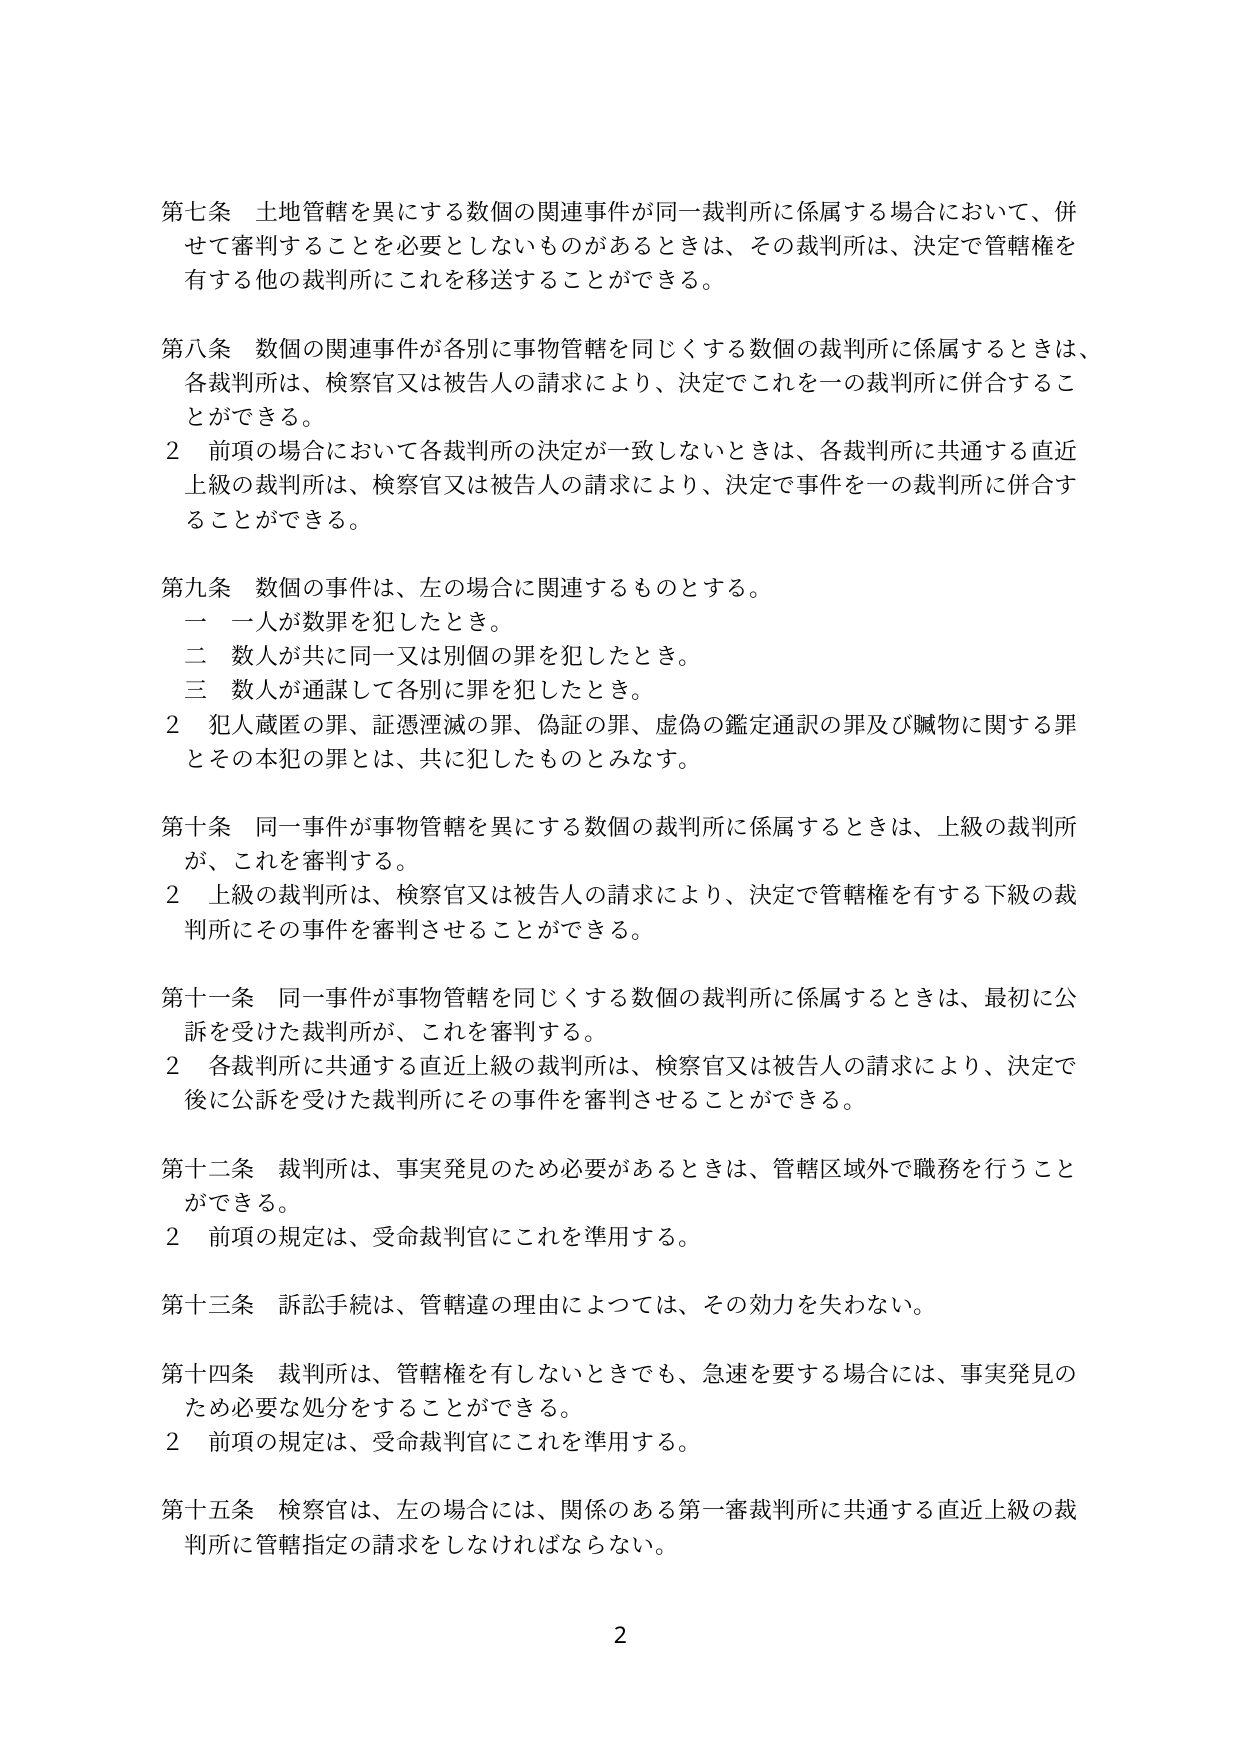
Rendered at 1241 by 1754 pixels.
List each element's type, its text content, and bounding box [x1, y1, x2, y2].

text ２ 上級の裁判所は、検察官又は被告人の請求により、決定で管轄権を有する下級の裁判所にその事件を審判させることができる。 [161, 877, 1079, 945]
text ２ 犯人蔵匿の罪、証憑湮滅の罪、偽証の罪、虚偽の鑑定通訳の罪及び贓物に関する罪とその本犯の罪とは、共に犯したものとみなす。 [161, 706, 1079, 774]
text 第十一条 同一事件が事物管轄を同じくする数個の裁判所に係属するときは、最初に公訴を受けた裁判所が、これを審判する。 [161, 979, 1079, 1048]
text 二 数人が共に同一又は別個の罪を犯したとき。 [184, 638, 1079, 672]
text 第九条 数個の事件は、左の場合に関連するものとする。 [161, 569, 1079, 604]
text 三 数人が通謀して各別に罪を犯したとき。 [184, 672, 1079, 706]
text ２ 前項の規定は、受命裁判官にこれを準用する。 [161, 1219, 1079, 1253]
text 第十四条 裁判所は、管轄権を有しないときでも、急速を要する場合には、事実発見のため必要な処分をすることができる。 [161, 1355, 1079, 1424]
text ２ 前項の場合において各裁判所の決定が一致しないときは、各裁判所に共通する直近上級の裁判所は、検察官又は被告人の請求により、決定で事件を一の裁判所に併合することができる。 [161, 433, 1079, 535]
text 第十五条 検察官は、左の場合には、関係のある第一審裁判所に共通する直近上級の裁判所に管轄指定の請求をしなければならない。 [161, 1492, 1079, 1560]
text ２ 前項の規定は、受命裁判官にこれを準用する。 [161, 1424, 1079, 1458]
text 第十条 同一事件が事物管轄を異にする数個の裁判所に係属するときは、上級の裁判所が、これを審判する。 [161, 809, 1079, 877]
text 第十三条 訴訟手続は、管轄違の理由によつては、その効力を失わない。 [161, 1287, 1079, 1321]
text 第八条 数個の関連事件が各別に事物管轄を同じくする数個の裁判所に係属するときは、各裁判所は、検察官又は被告人の請求により、決定でこれを一の裁判所に併合することができる。 [161, 330, 1079, 433]
text ２ 各裁判所に共通する直近上級の裁判所は、検察官又は被告人の請求により、決定で後に公訴を受けた裁判所にその事件を審判させることができる。 [161, 1048, 1079, 1116]
text 第十二条 裁判所は、事実発見のため必要があるときは、管轄区域外で職務を行うことができる。 [161, 1150, 1079, 1219]
text 一 一人が数罪を犯したとき。 [184, 604, 1079, 638]
text 第七条 土地管轄を異にする数個の関連事件が同一裁判所に係属する場合において、併せて審判することを必要としないものがあるときは、その裁判所は、決定で管轄権を有する他の裁判所にこれを移送することができる。 [161, 194, 1079, 296]
